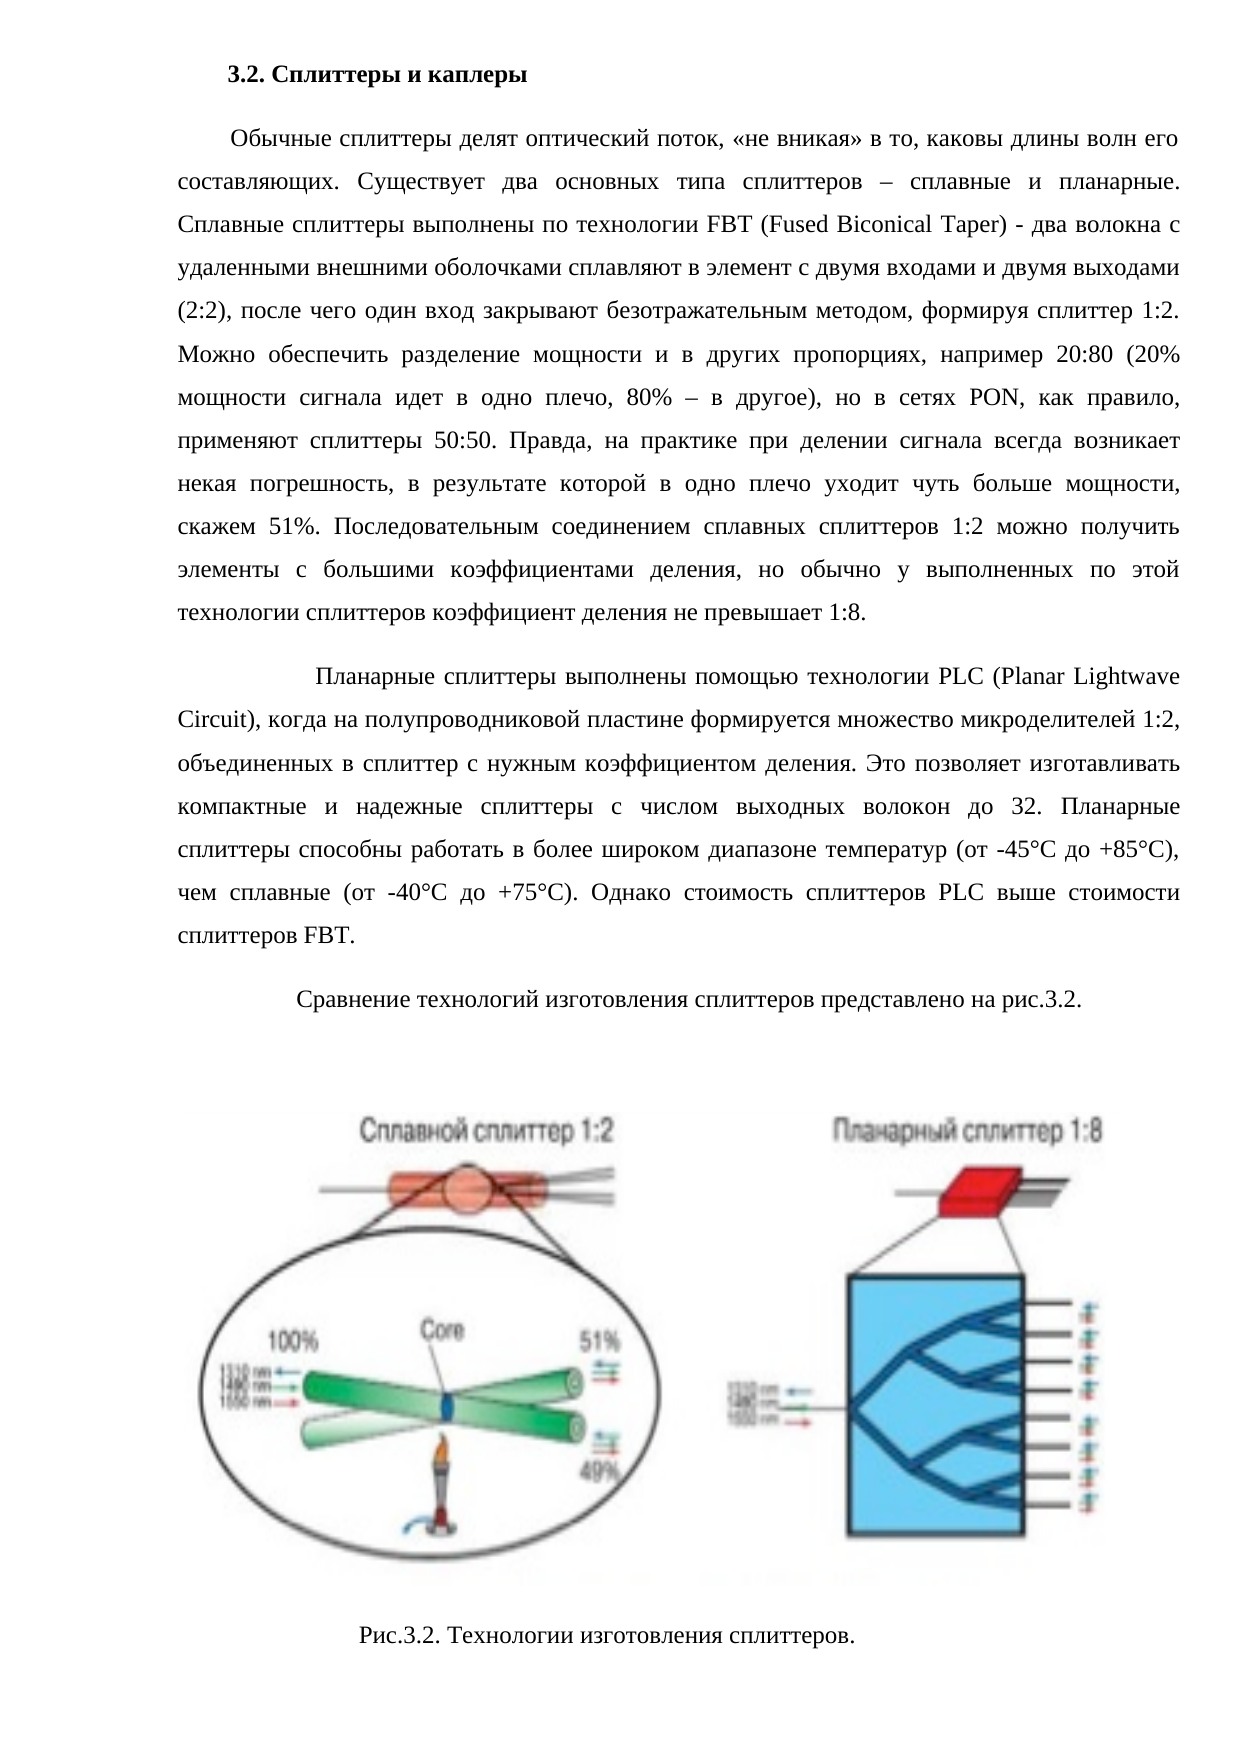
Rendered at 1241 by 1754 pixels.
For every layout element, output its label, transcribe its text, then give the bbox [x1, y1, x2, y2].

text 3.2. Сплиттеры и каплеры [177, 59, 1181, 88]
text Сравнение технологий изготовления сплиттеров представлено на рис.3.2. [177, 984, 1181, 1013]
picture [183, 1112, 1118, 1586]
text Рис.3.2. Технологии изготовления сплиттеров. [177, 1621, 1181, 1649]
text Планарные сплиттеры выполнены помощью технологии PLC (Planar Lightwave Circuit), когда на полупроводниковой пластине формируется множество микроделителей 1:2, объединенных в сплиттер с нужным коэффициентом деления. Это позволяет изготавливать компактные и надежные сплиттеры с числом выходных волокон до 32. Планарные сплиттеры способны работать в более широком диапазоне температур (от -45°C до +85°C), чем сплавные (от -40°C до +75°C). Однако стоимость сплиттеров PLC выше стоимости сплиттеров FBT. [177, 661, 1181, 949]
text Обычные сплиттеры делят оптический поток, «не вникая» в то, каковы длины волн его составляющих. Существует два основных типа сплиттеров – сплавные и планарные. Сплавные сплиттеры выполнены по технологии FBT (Fused Biconical Taper) - два волокна с удаленными внешними оболочками сплавляют в элемент с двумя входами и двумя выходами (2:2), после чего один вход закрывают безотражательным методом, формируя сплиттер 1:2. Можно обеспечить разделение мощности и в других пропорциях, например 20:80 (20% мощности сигнала идет в одно плечо, 80% – в другое), но в сетях PON, как правило, применяют сплиттеры 50:50. Правда, на практике при делении сигнала всегда возникает некая погрешность, в результате которой в одно плечо уходит чуть больше мощности, скажем 51%. Последовательным соединением сплавных сплиттеров 1:2 можно получить элементы с большими коэффициентами деления, но обычно у выполненных по этой технологии сплиттеров коэффициент деления не превышает 1:8. [177, 123, 1181, 626]
